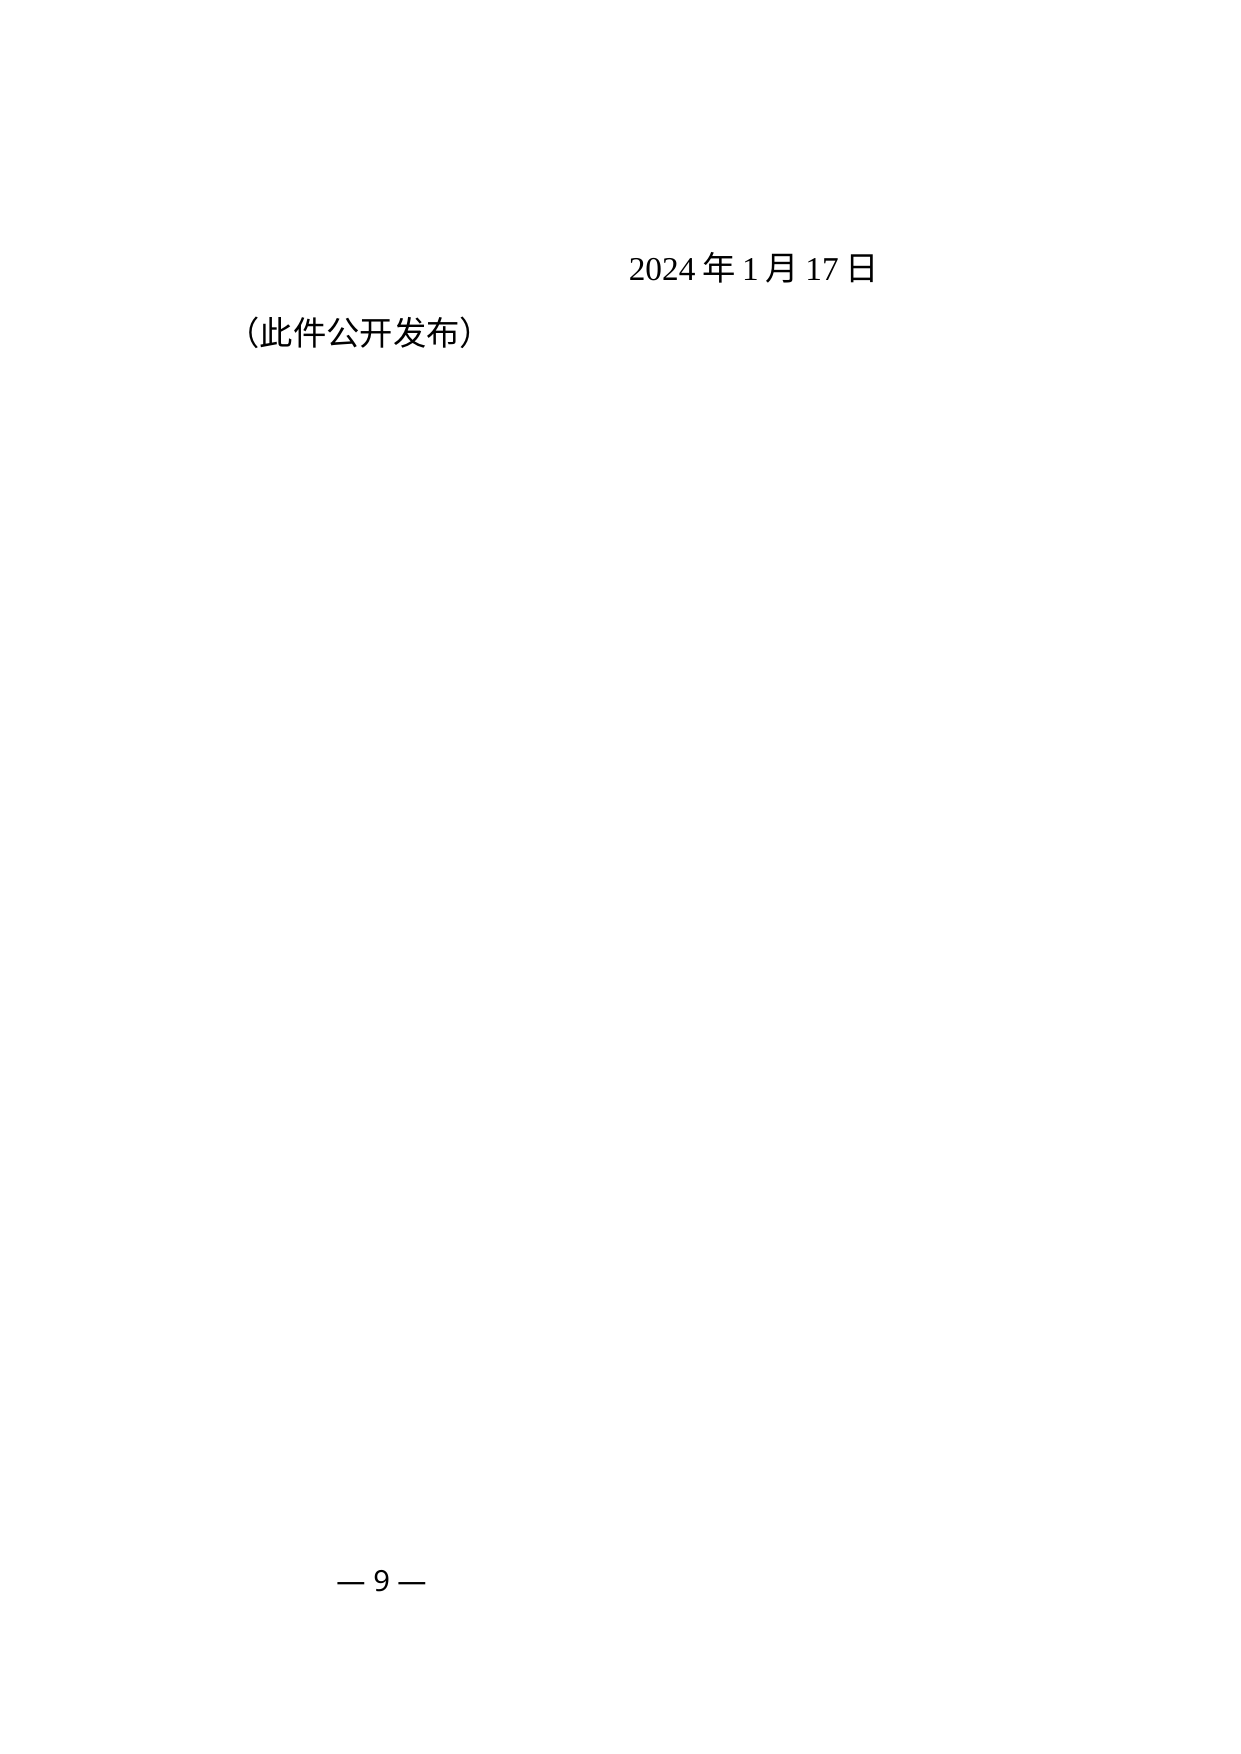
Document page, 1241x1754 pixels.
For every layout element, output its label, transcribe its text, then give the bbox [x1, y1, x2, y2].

text （此件公开发布） [159, 298, 1081, 363]
text 2024年1月17日 [159, 233, 1081, 298]
